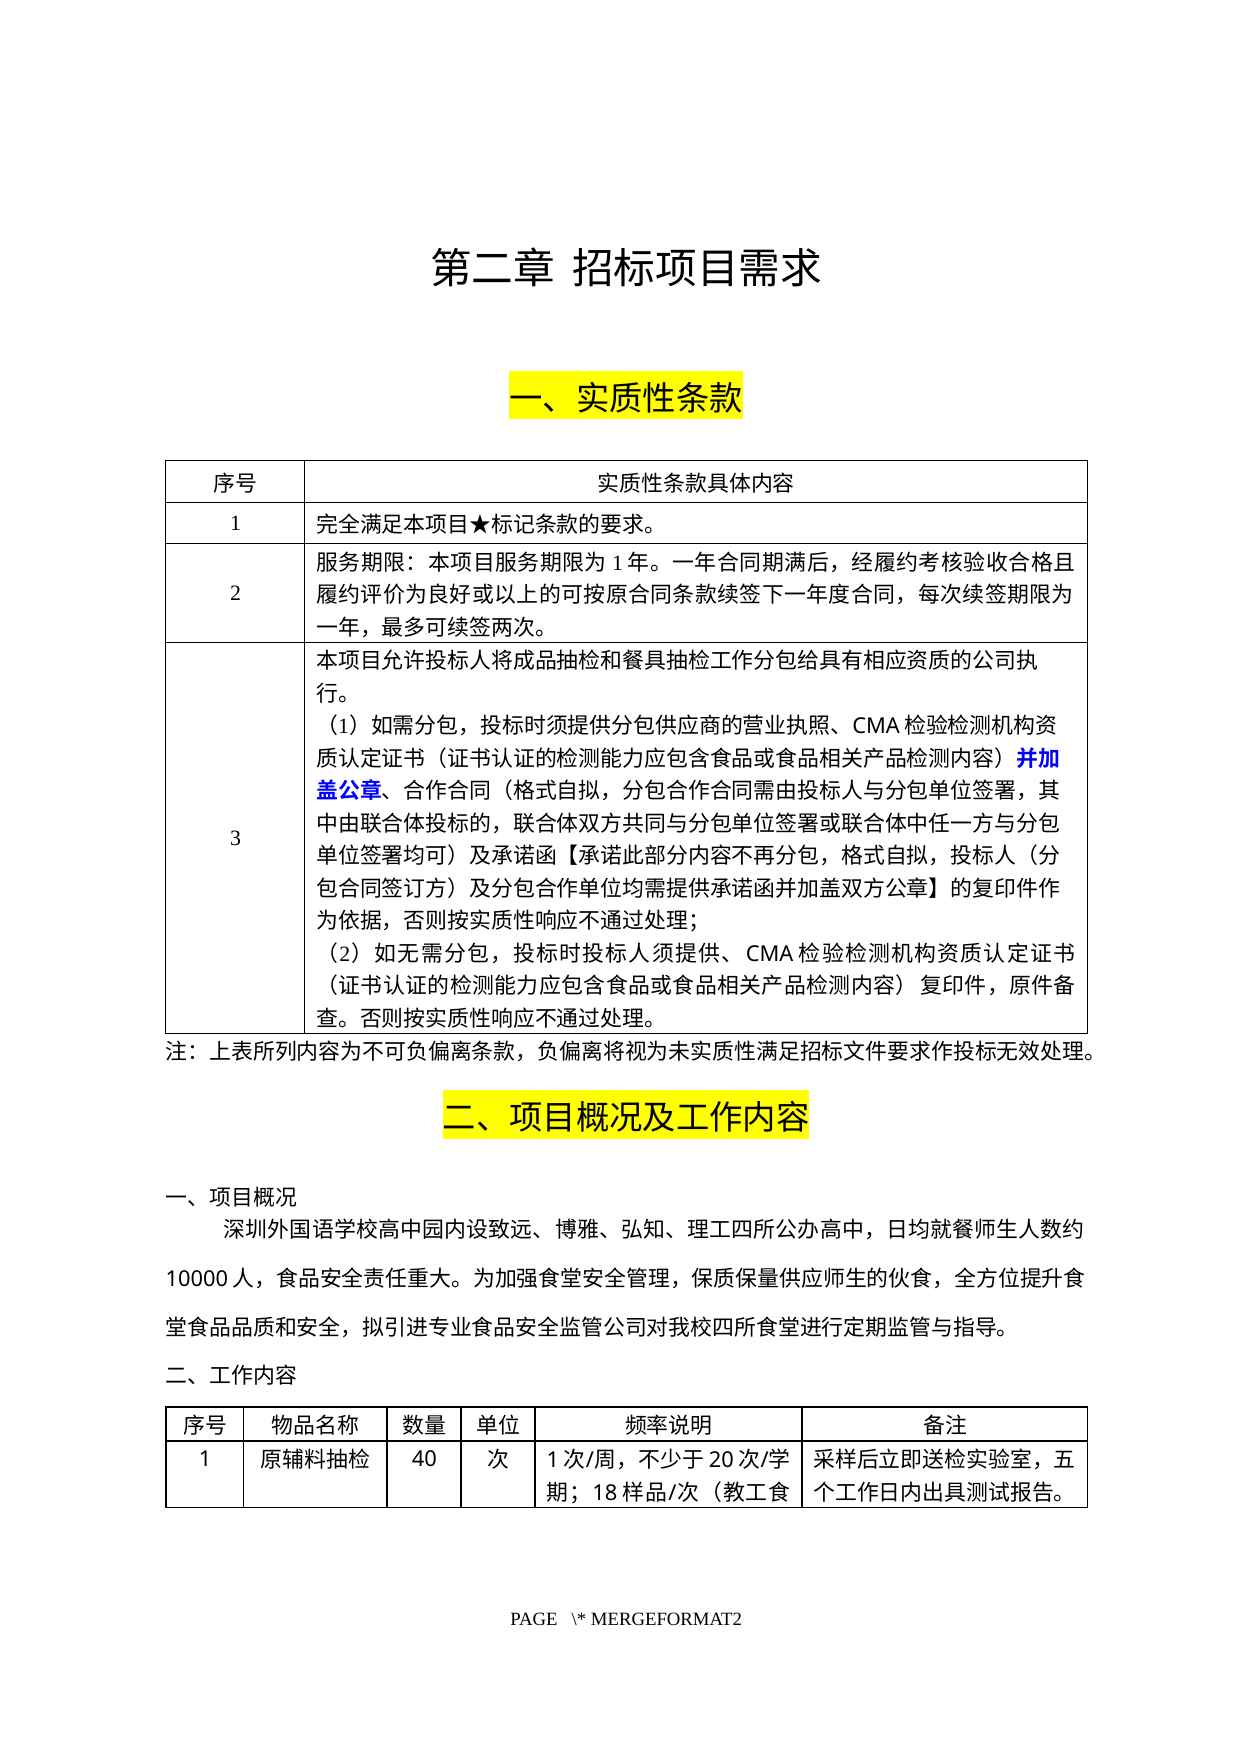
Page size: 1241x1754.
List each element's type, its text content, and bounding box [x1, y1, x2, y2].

table_cell 1 [166, 503, 304, 543]
table_cell 40 [388, 1442, 460, 1507]
table_cell 本项目允许投标人将成品抽检和餐具抽检工作分包给具有相应资质的公司执行。 （1）如需分包，投标时须提供分包供应商的营业执照、CMA检验检测机构资质认定证书（证书认证的检测能力应包含食品或食品相关产品检测内容）并加盖公章、合作合同（格式自拟，分包合作合同需由投标人与分包单位签署，其中由联合体投标的，联合体双方共同与分包单位签署或联合体中任一方与分包单位签署均可）及承诺函【承诺此部分内容不再分包，格式自拟，投标人（分包合同签订方）及分包合作单位均需提供承诺函并加盖双方公章】的复印件作为依据，否则按实质性响应不通过处理； （2）如无需分包，投标时投标人须提供、CMA检验检测机构资质认定证书（证书认证的检测能力应包含食品或食品相关产品检测内容）复印件，原件备查。否则按实质性响应不通过处理。 [305, 643, 1087, 1033]
table_header 频率说明 [536, 1408, 801, 1440]
table_header 序号 [167, 1408, 243, 1440]
table_cell 完全满足本项目★标记条款的要求。 [305, 503, 1087, 543]
table_header 备注 [803, 1408, 1087, 1440]
table_cell 次 [462, 1442, 534, 1507]
text 深圳外国语学校高中园内设致远、博雅、弘知、理工四所公办高中，日均就餐师生人数约10000人，食品安全责任重大。为加强食堂安全管理，保质保量供应师生的伙食，全方位提升食堂食品品质和安全，拟引进专业食品安全监管公司对我校四所食堂进行定期监管与指导。 [165, 1212, 1087, 1342]
table_header 单位 [462, 1408, 534, 1440]
text 注：上表所列内容为不可负偏离条款，负偏离将视为未实质性满足招标文件要求作投标无效处理。 [165, 1034, 1087, 1066]
table_header 实质性条款具体内容 [305, 461, 1087, 502]
table_header 序号 [166, 461, 304, 502]
table_header 数量 [388, 1408, 460, 1440]
text 二、项目概况及工作内容 [165, 1082, 1087, 1147]
table_cell 原辅料抽检 [244, 1442, 386, 1507]
text 一、项目概况 [165, 1179, 1087, 1212]
table_cell 1 [167, 1442, 243, 1507]
list 招标项目需求 [165, 233, 1087, 298]
text 一、实质性条款 [165, 363, 1087, 428]
text 二、工作内容 [165, 1358, 1087, 1390]
table_cell 3 [166, 643, 304, 1033]
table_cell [536, 1442, 801, 1507]
table_header 物品名称 [244, 1408, 386, 1440]
table_cell 2 [166, 544, 304, 642]
table_cell 服务期限：本项目服务期限为1年。一年合同期满后，经履约考核验收合格且履约评价为良好或以上的可按原合同条款续签下一年度合同，每次续签期限为一年，最多可续签两次。 [305, 544, 1087, 642]
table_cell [803, 1442, 1087, 1507]
